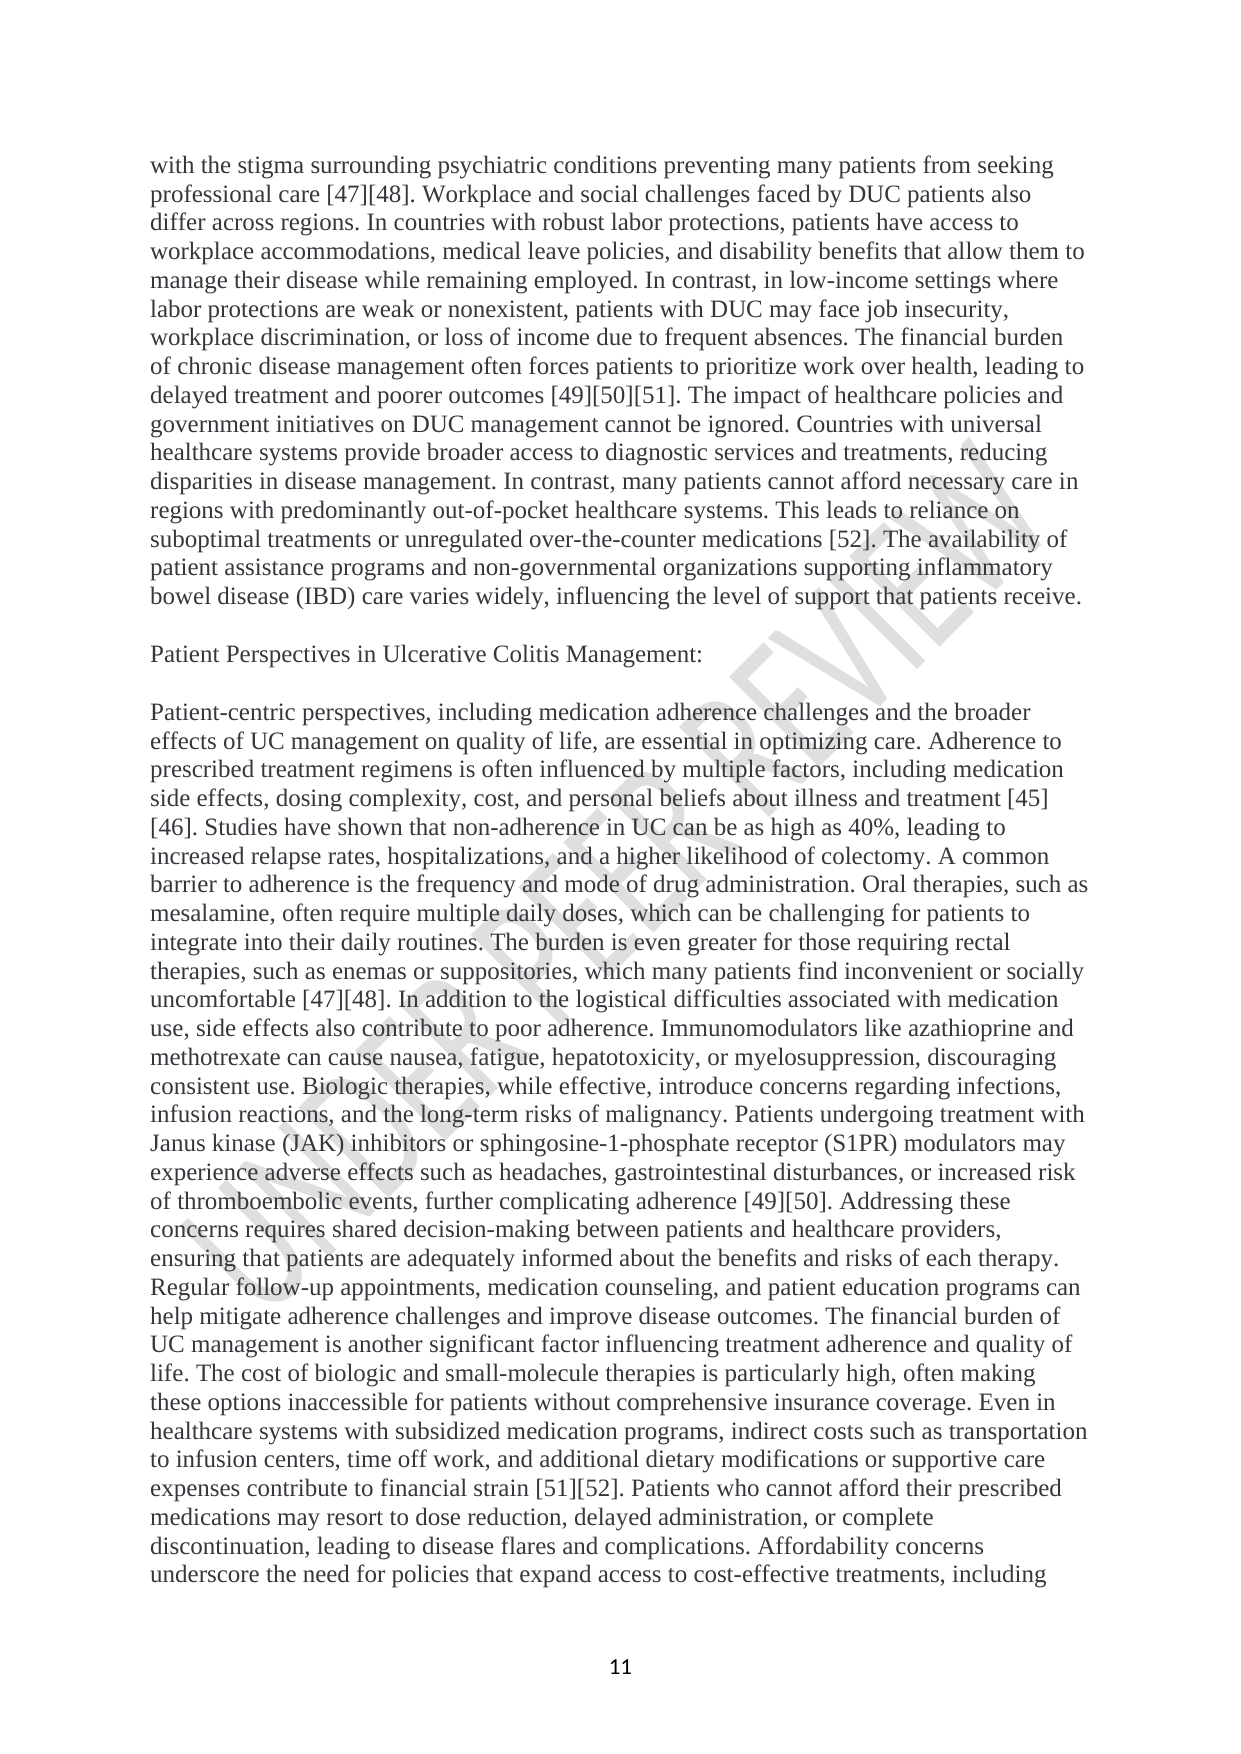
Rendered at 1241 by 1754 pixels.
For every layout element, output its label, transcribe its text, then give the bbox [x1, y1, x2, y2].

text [150, 150, 1090, 610]
text Patient Perspectives in Ulcerative Colitis Management: [150, 639, 1090, 668]
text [150, 697, 1090, 1588]
